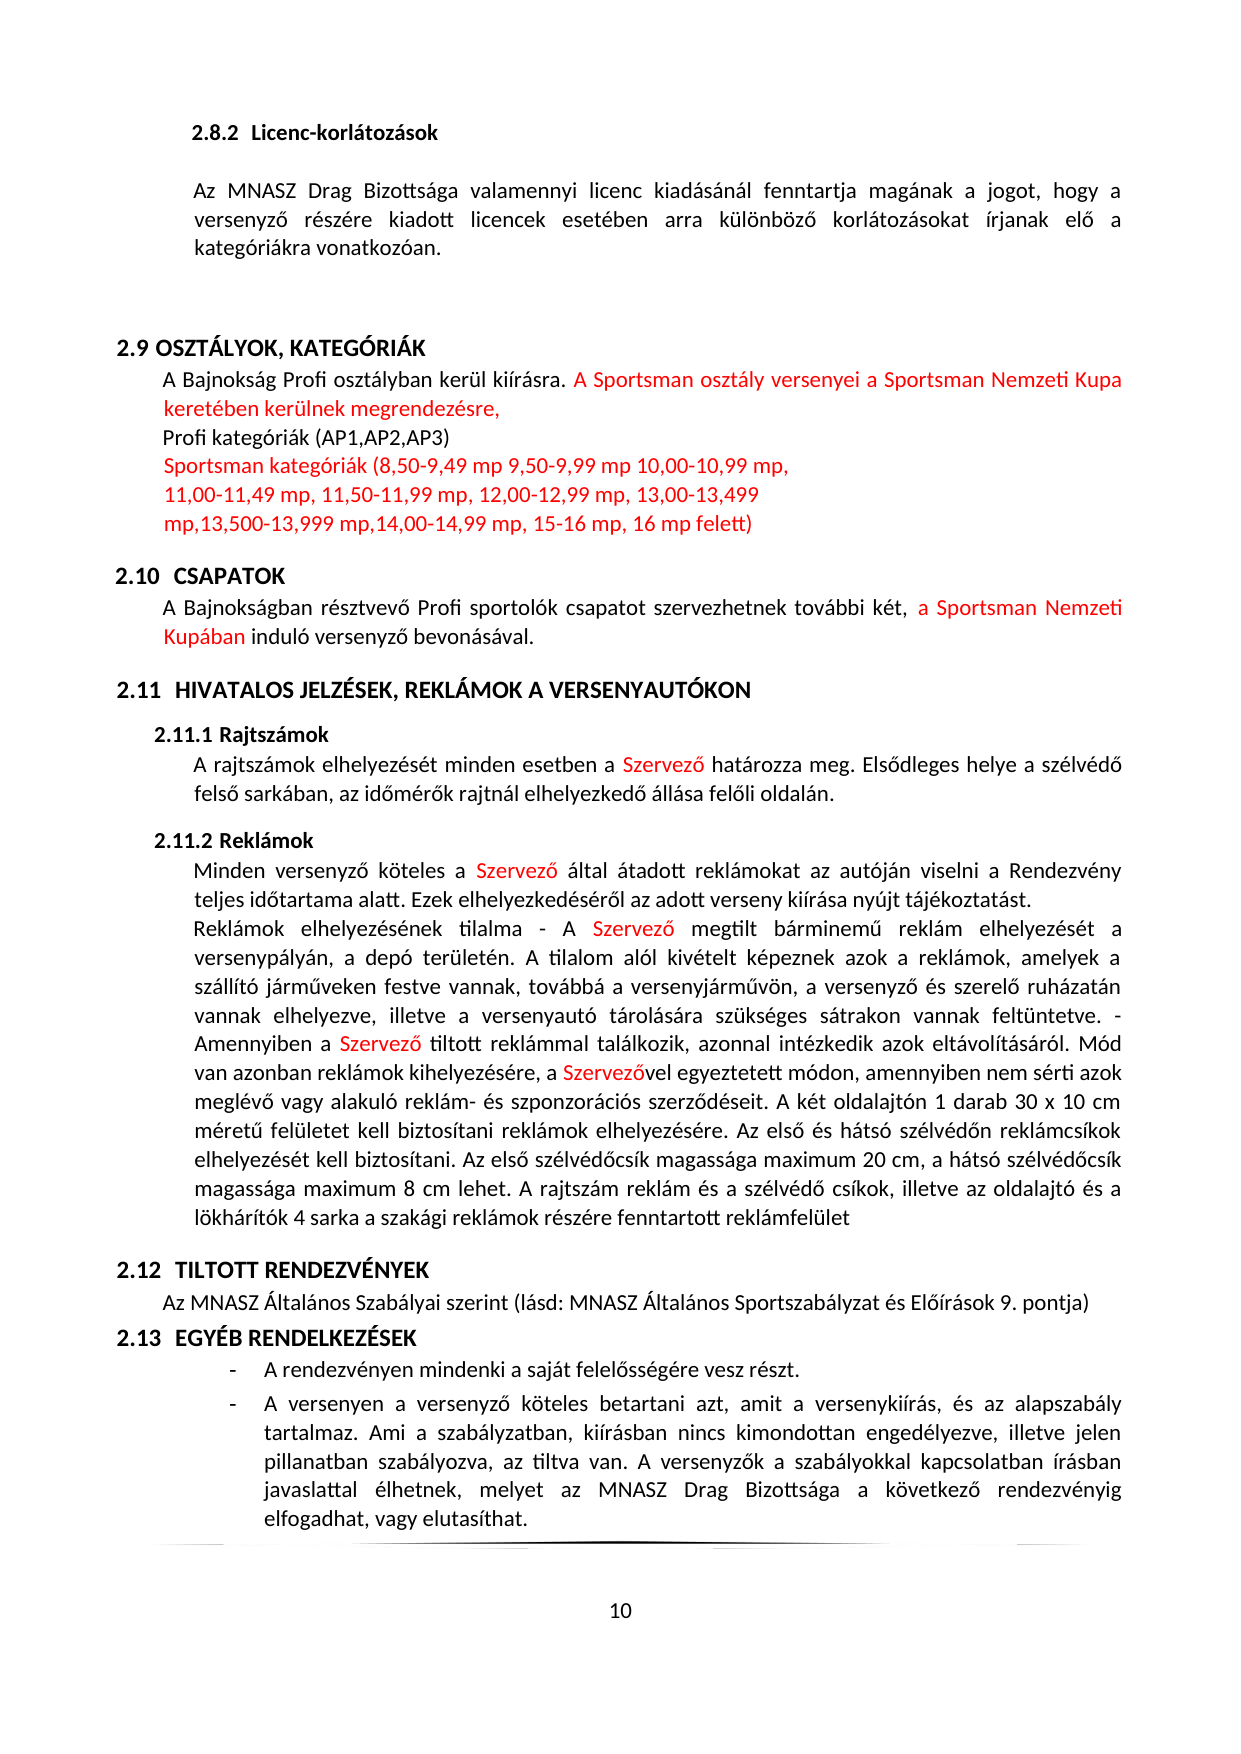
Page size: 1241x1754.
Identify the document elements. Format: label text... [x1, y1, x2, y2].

list A rendezvényen mindenki a saját felelősségére vesz részt. [229, 1355, 1123, 1383]
subtitle 2.11.1 Rajtszámok [154, 720, 1123, 748]
text Minden versenyző köteles a Szervező által átadott reklámokat az autóján viselni a Rendezvény teljes időtartama alatt. Ezek elhelyezkedéséről az adott verseny kiírása nyújt tájékoztatást. [193, 856, 1123, 913]
subtitle 2.12 TILTOTT RENDEZVÉNYEK [116, 1255, 1123, 1285]
text A rajtszámok elhelyezését minden esetben a Szervező határozza meg. Elsődleges helye a szélvédő felső sarkában, az időmérők rajtnál elhelyezkedő állása felőli oldalán. [193, 750, 1123, 807]
text Az MNASZ Általános Szabályai szerint (lásd: MNASZ Általános Sportszabályzat és Előírások 9. pontja) [116, 1288, 1123, 1316]
text A Bajnokságban résztvevő Profi sportolók csapatot szervezhetnek további két, a Sportsman Nemzeti Kupában induló versenyző bevonásával. [162, 593, 1123, 650]
text Az MNASZ Drag Bizottsága valamennyi licenc kiadásánál fenntartja magának a jogot, hogy a versenyző részére kiadott licencek esetében arra különböző korlátozásokat írjanak elő a kategóriákra vonatkozóan. [193, 176, 1123, 262]
subtitle 2.10 CSAPATOK [115, 560, 1123, 591]
text Reklámok elhelyezésének tilalma - A Szervező megtilt bárminemű reklám elhelyezését a versenypályán, a depó területén. A tilalom alól kivételt képeznek azok a reklámok, amelyek a szállító járműveken festve vannak, továbbá a versenyjárművön, a versenyző és szerelő ruházatán vannak elhelyezve, illetve a versenyautó tárolására szükséges sátrakon vannak feltüntetve. - Amennyiben a Szervező tiltott reklámmal találkozik, azonnal intézkedik azok eltávolításáról. Mód van azonban reklámok kihelyezésére, a Szervezővel egyeztetett módon, amennyiben nem sérti azok meglévő vagy alakuló reklám- és szponzorációs szerződéseit. A két oldalajtón 1 darab 30 x 10 cm méretű felületet kell biztosítani reklámok elhelyezésére. Az első és hátsó szélvédőn reklámcsíkok elhelyezését kell biztosítani. Az első szélvédőcsík magassága maximum 20 cm, a hátsó szélvédőcsík magassága maximum 8 cm lehet. A rajtszám reklám és a szélvédő csíkok, illetve az oldalajtó és a lökhárítók 4 sarka a szakági reklámok részére fenntartott reklámfelület [193, 914, 1123, 1231]
subtitle 2.13 EGYÉB RENDELKEZÉSEK [116, 1322, 1123, 1352]
subtitle 2.11.2 Reklámok [154, 826, 1123, 854]
subtitle 2.11 HIVATALOS JELZÉSEK, REKLÁMOK A VERSENYAUTÓKON [116, 674, 1123, 704]
list A versenyen a versenyző köteles betartani azt, amit a versenykiírás, és az alapszabály tartalmaz. Ami a szabályzatban, kiírásban nincs kimondottan engedélyezve, illetve jelen pillanatban szabályozva, az tiltva van. A versenyzők a szabályokkal kapcsolatban írásban javaslattal élhetnek, melyet az MNASZ Drag Bizottsága a következő rendezvényig elfogadhat, vagy elutasíthat. [229, 1389, 1123, 1532]
subtitle 2.9 OSZTÁLYOK, KATEGÓRIÁK [116, 332, 1123, 363]
subtitle 2.8.2 Licenc-korlátozások [119, 118, 1123, 147]
text Profi kategóriák (AP1,AP2,AP3) Sportsman kategóriák (8,50-9,49 mp 9,50-9,99 mp 10,00-10,99 mp, 11,00-11,49 mp, 11,50-11,99 mp, 12,00-12,99 mp, 13,00-13,499 mp,13,500-13,999 mp,14,00-14,99 mp, 15-16 mp, 16 mp felett) [162, 423, 810, 537]
text A Bajnokság Profi osztályban kerül kiírásra. A Sportsman osztály versenyei a Sportsman Nemzeti Kupa keretében kerülnek megrendezésre, [162, 365, 1123, 422]
picture [151, 1540, 1089, 1549]
